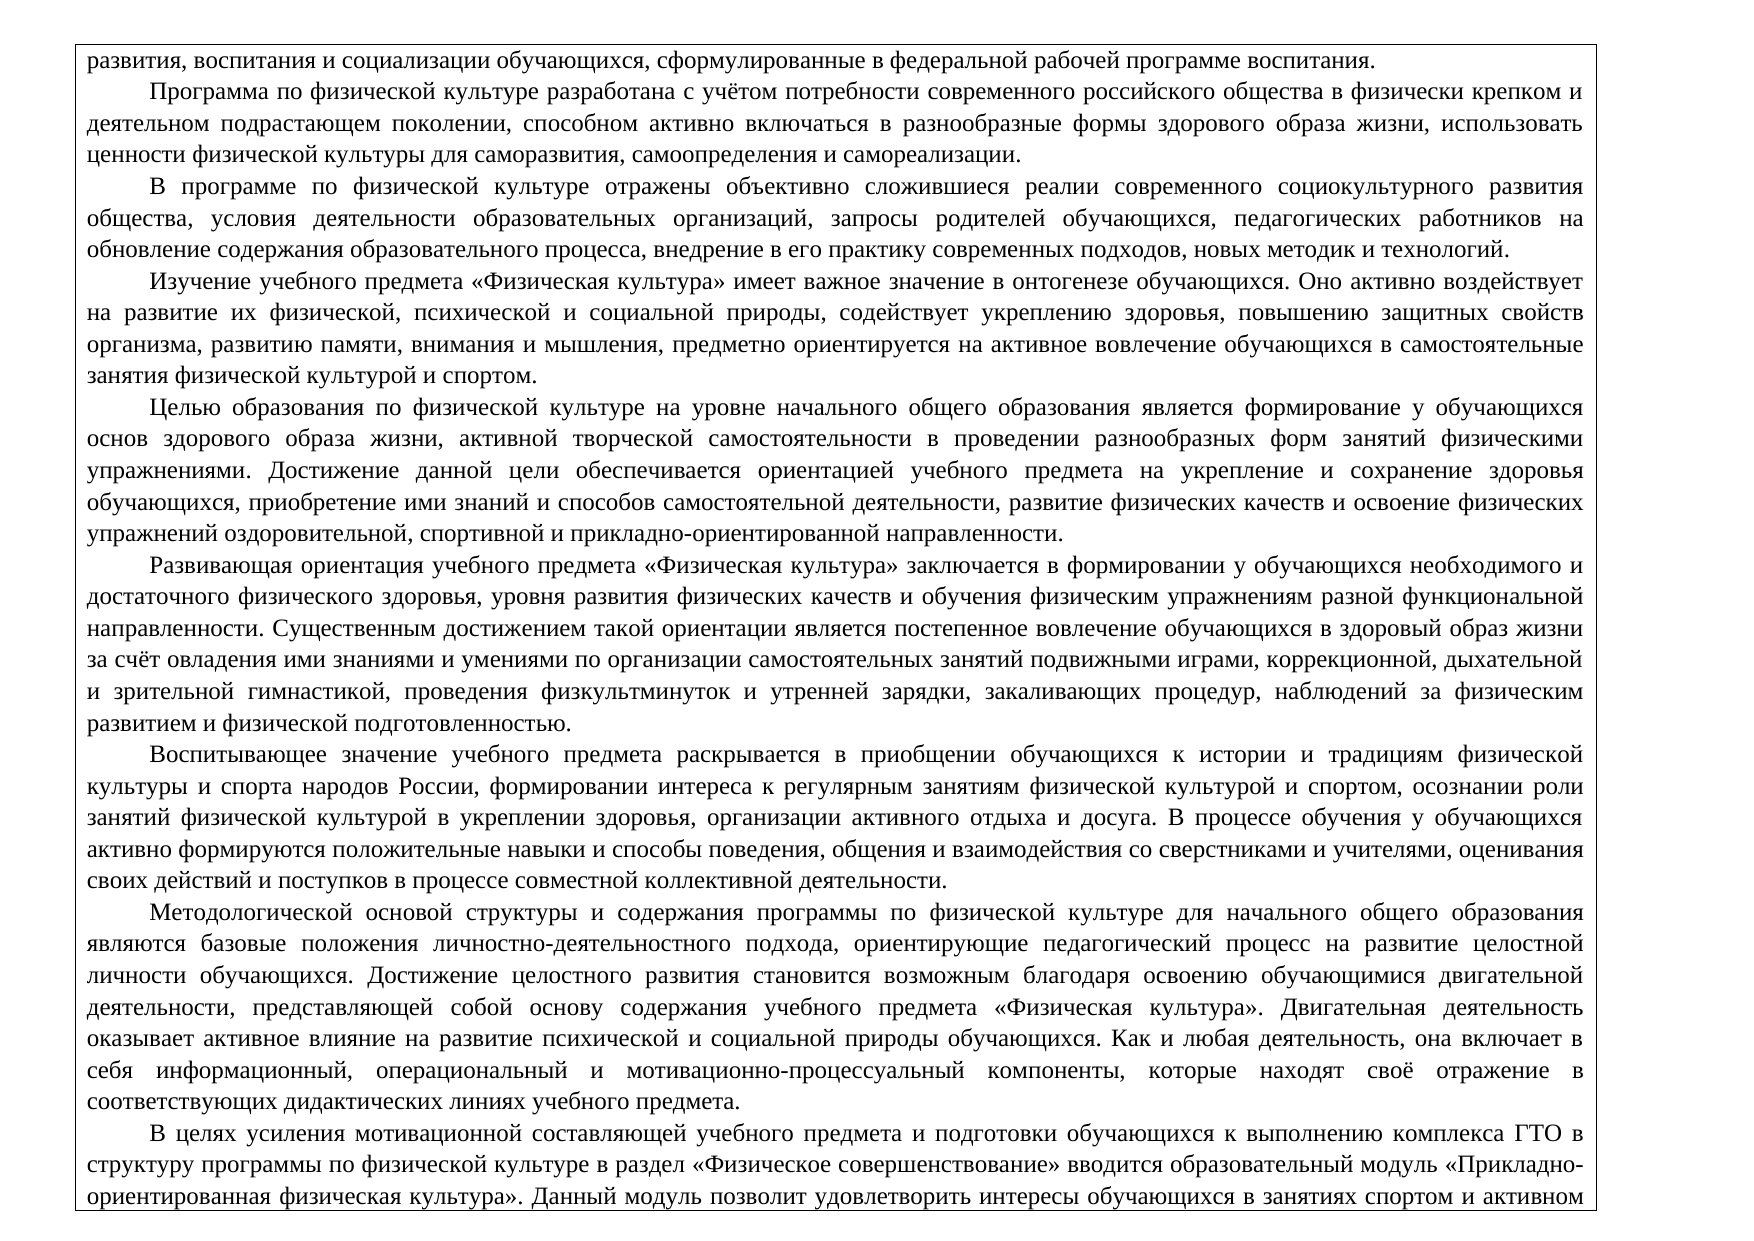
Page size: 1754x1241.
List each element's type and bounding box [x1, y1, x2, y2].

table_cell [76, 45, 1596, 1210]
